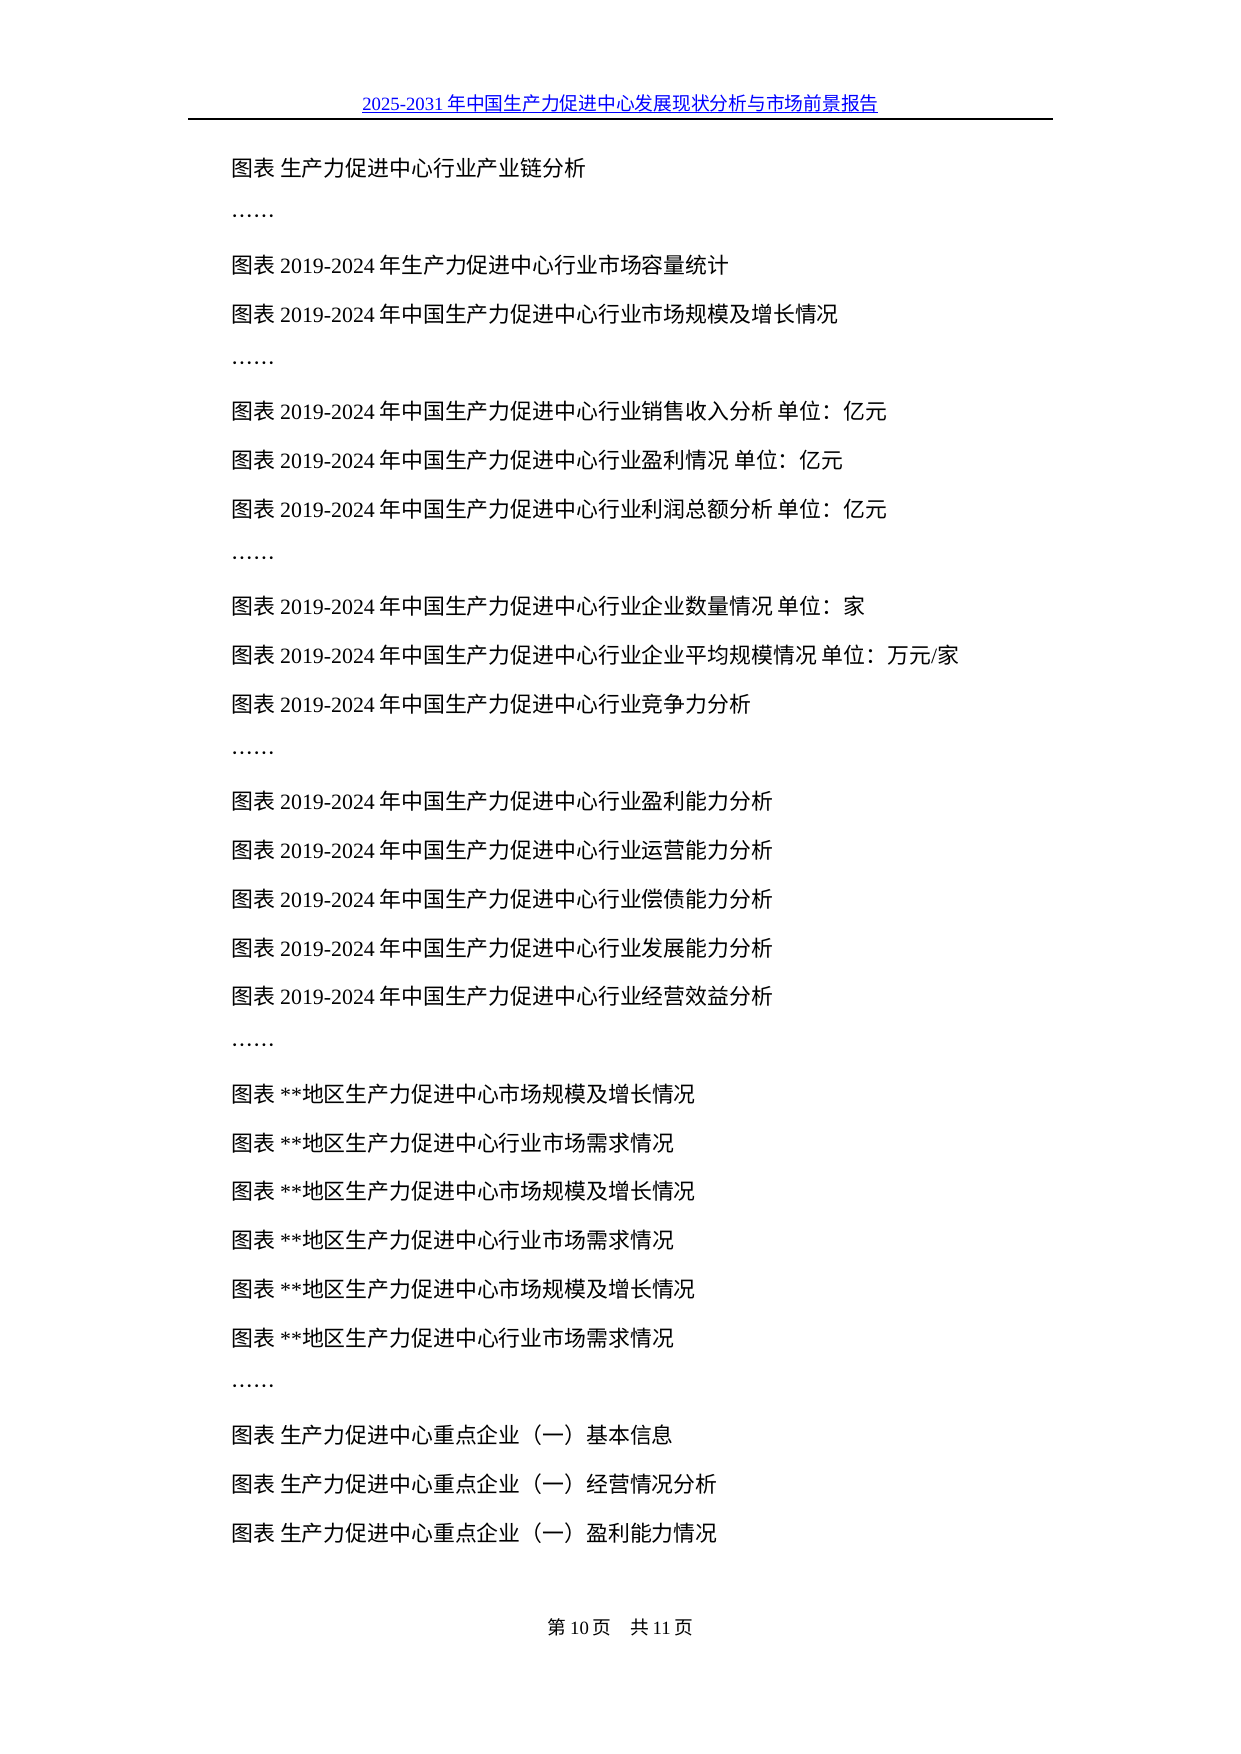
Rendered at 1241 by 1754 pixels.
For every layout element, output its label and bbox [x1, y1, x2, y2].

text [187, 150, 1053, 1548]
